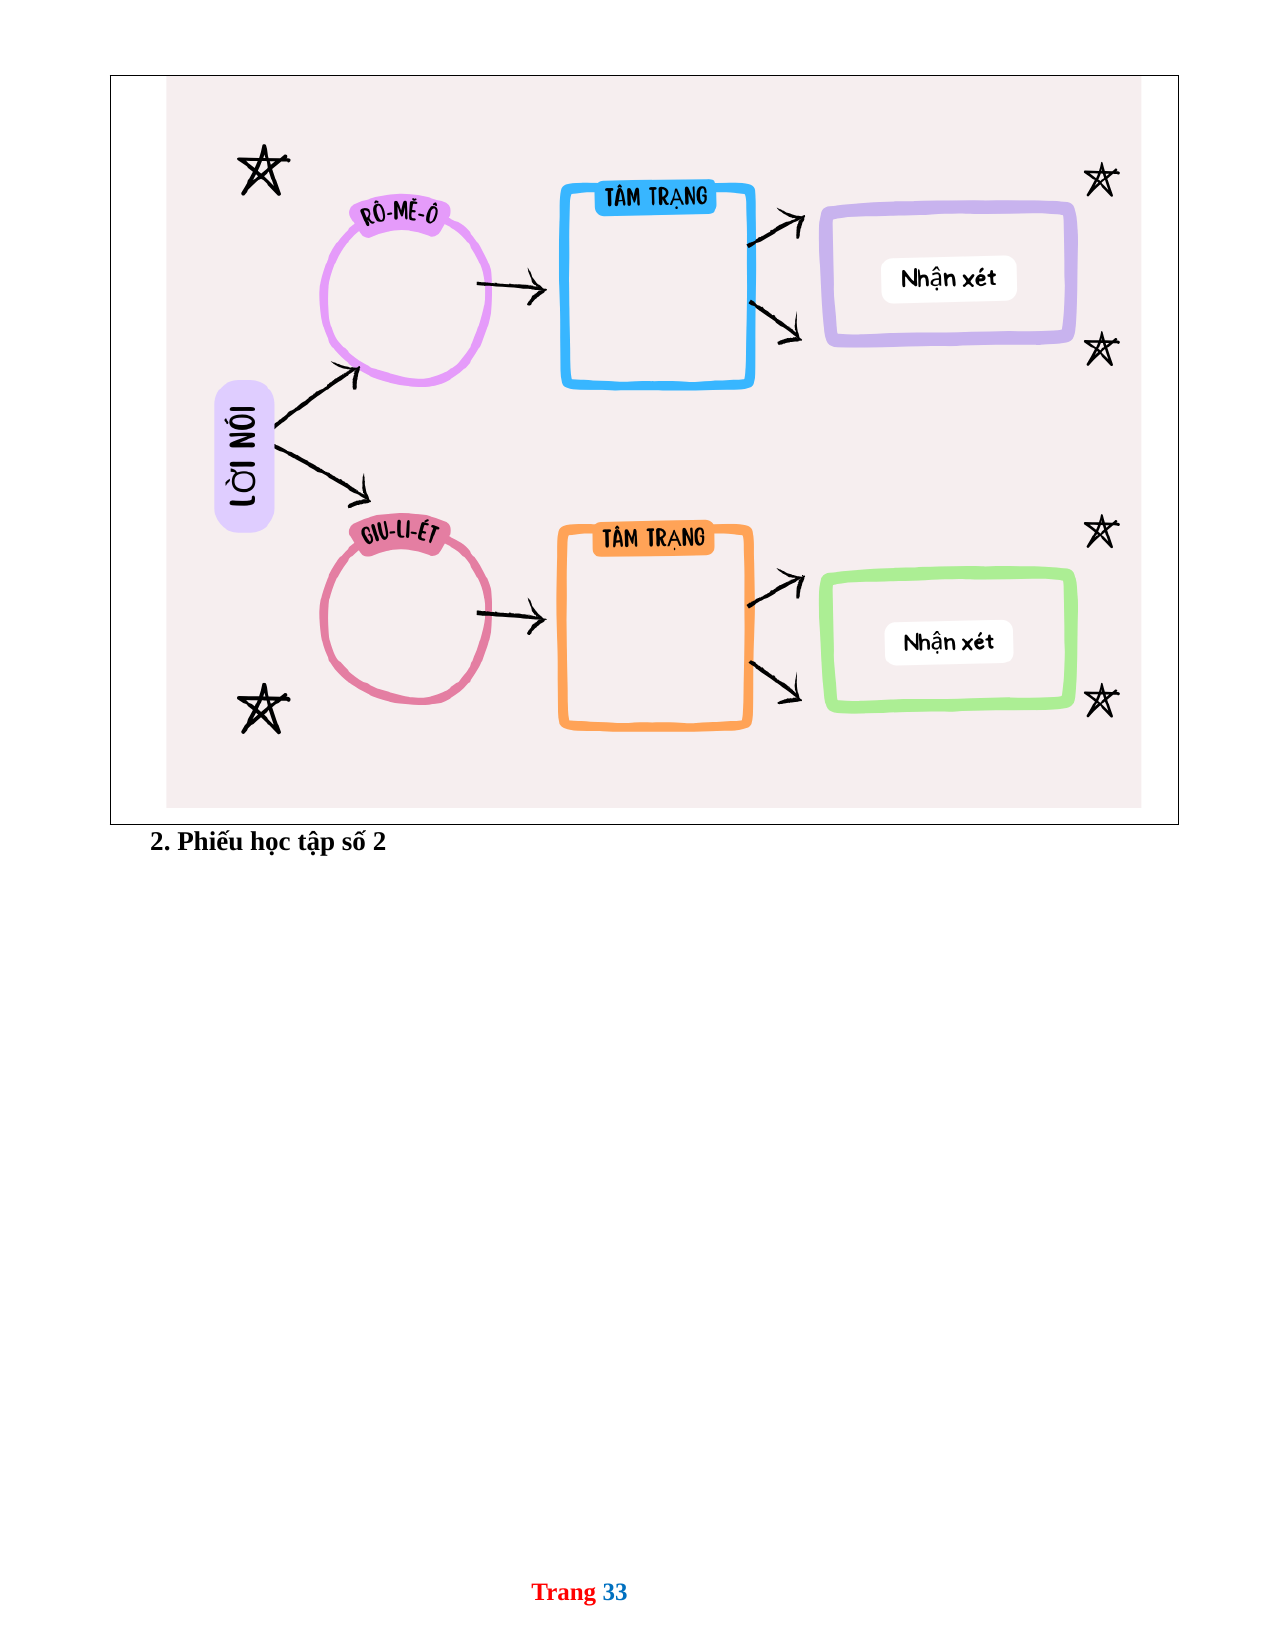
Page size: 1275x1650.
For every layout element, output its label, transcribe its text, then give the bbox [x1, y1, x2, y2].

picture [166, 76, 1142, 808]
table_cell [111, 76, 1178, 824]
text 2. Phiếu học tập số 2 [150, 825, 1144, 856]
